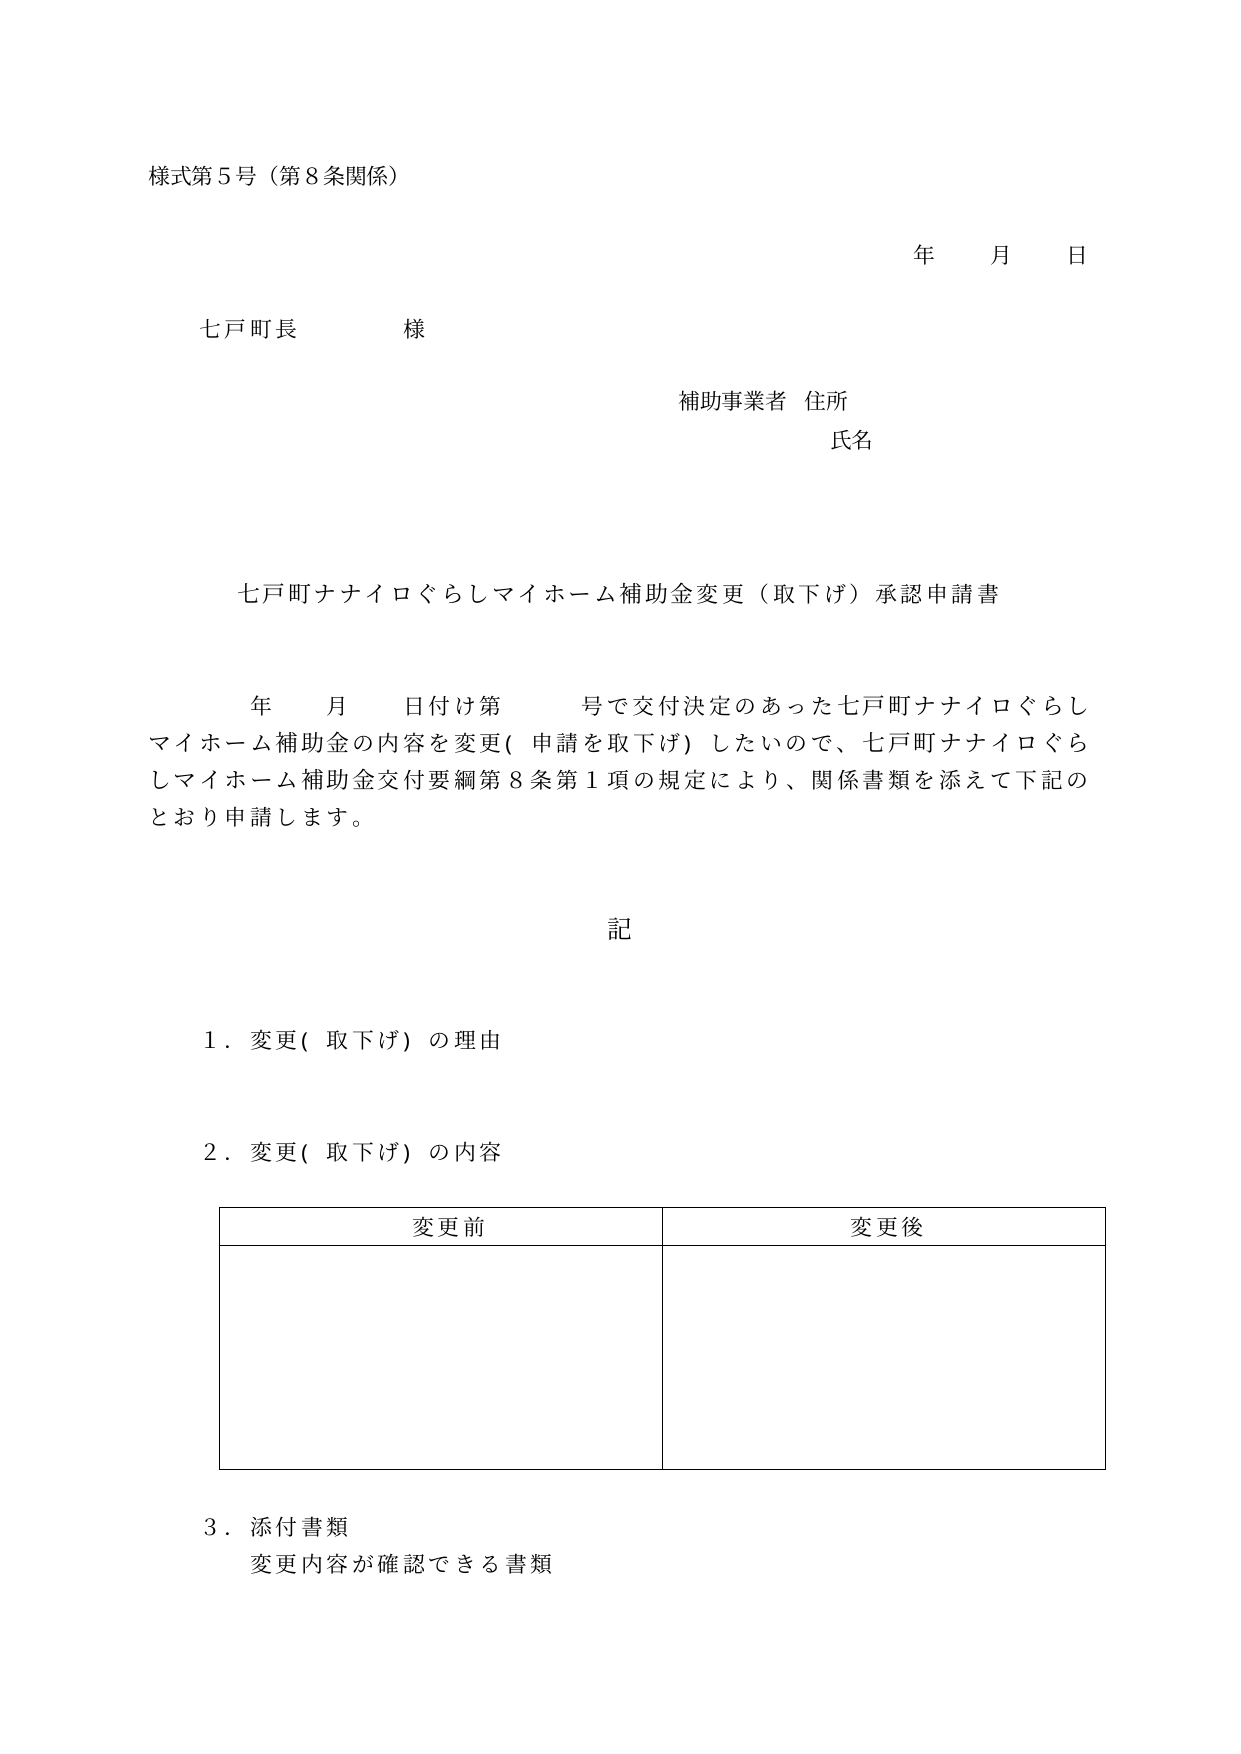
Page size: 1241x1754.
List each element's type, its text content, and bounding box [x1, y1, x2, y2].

text 年 月 日 [148, 236, 1092, 273]
text 補助事業者 住所 [148, 384, 1092, 416]
text ２．変更(取下げ)の内容 [195, 1132, 1092, 1169]
table_header 変更前 [220, 1208, 662, 1245]
text ３．添付書類 [195, 1507, 1092, 1544]
text 年 月 日付け第 号で交付決定のあった七戸町ナナイロぐらしマイホーム補助金の内容を変更(申請を取下げ)したいので、七戸町ナナイロぐらしマイホーム補助金交付要綱第８条第１項の規定により、関係書類を添えて下記のとおり申請します。 [148, 686, 1092, 835]
table_cell [663, 1246, 1105, 1469]
text 氏名 [148, 423, 1092, 455]
subtitle 記 [148, 909, 1092, 946]
text 七戸町ナナイロぐらしマイホーム補助金変更（取下げ）承認申請書 [148, 574, 1092, 612]
text 様式第５号（第８条関係） [148, 159, 1092, 191]
table_cell [220, 1246, 662, 1469]
table_header 変更後 [663, 1208, 1105, 1245]
text 七戸町長 様 [148, 310, 1092, 347]
text １．変更(取下げ)の理由 [195, 1021, 1092, 1058]
text 変更内容が確認できる書類 [148, 1544, 1092, 1582]
